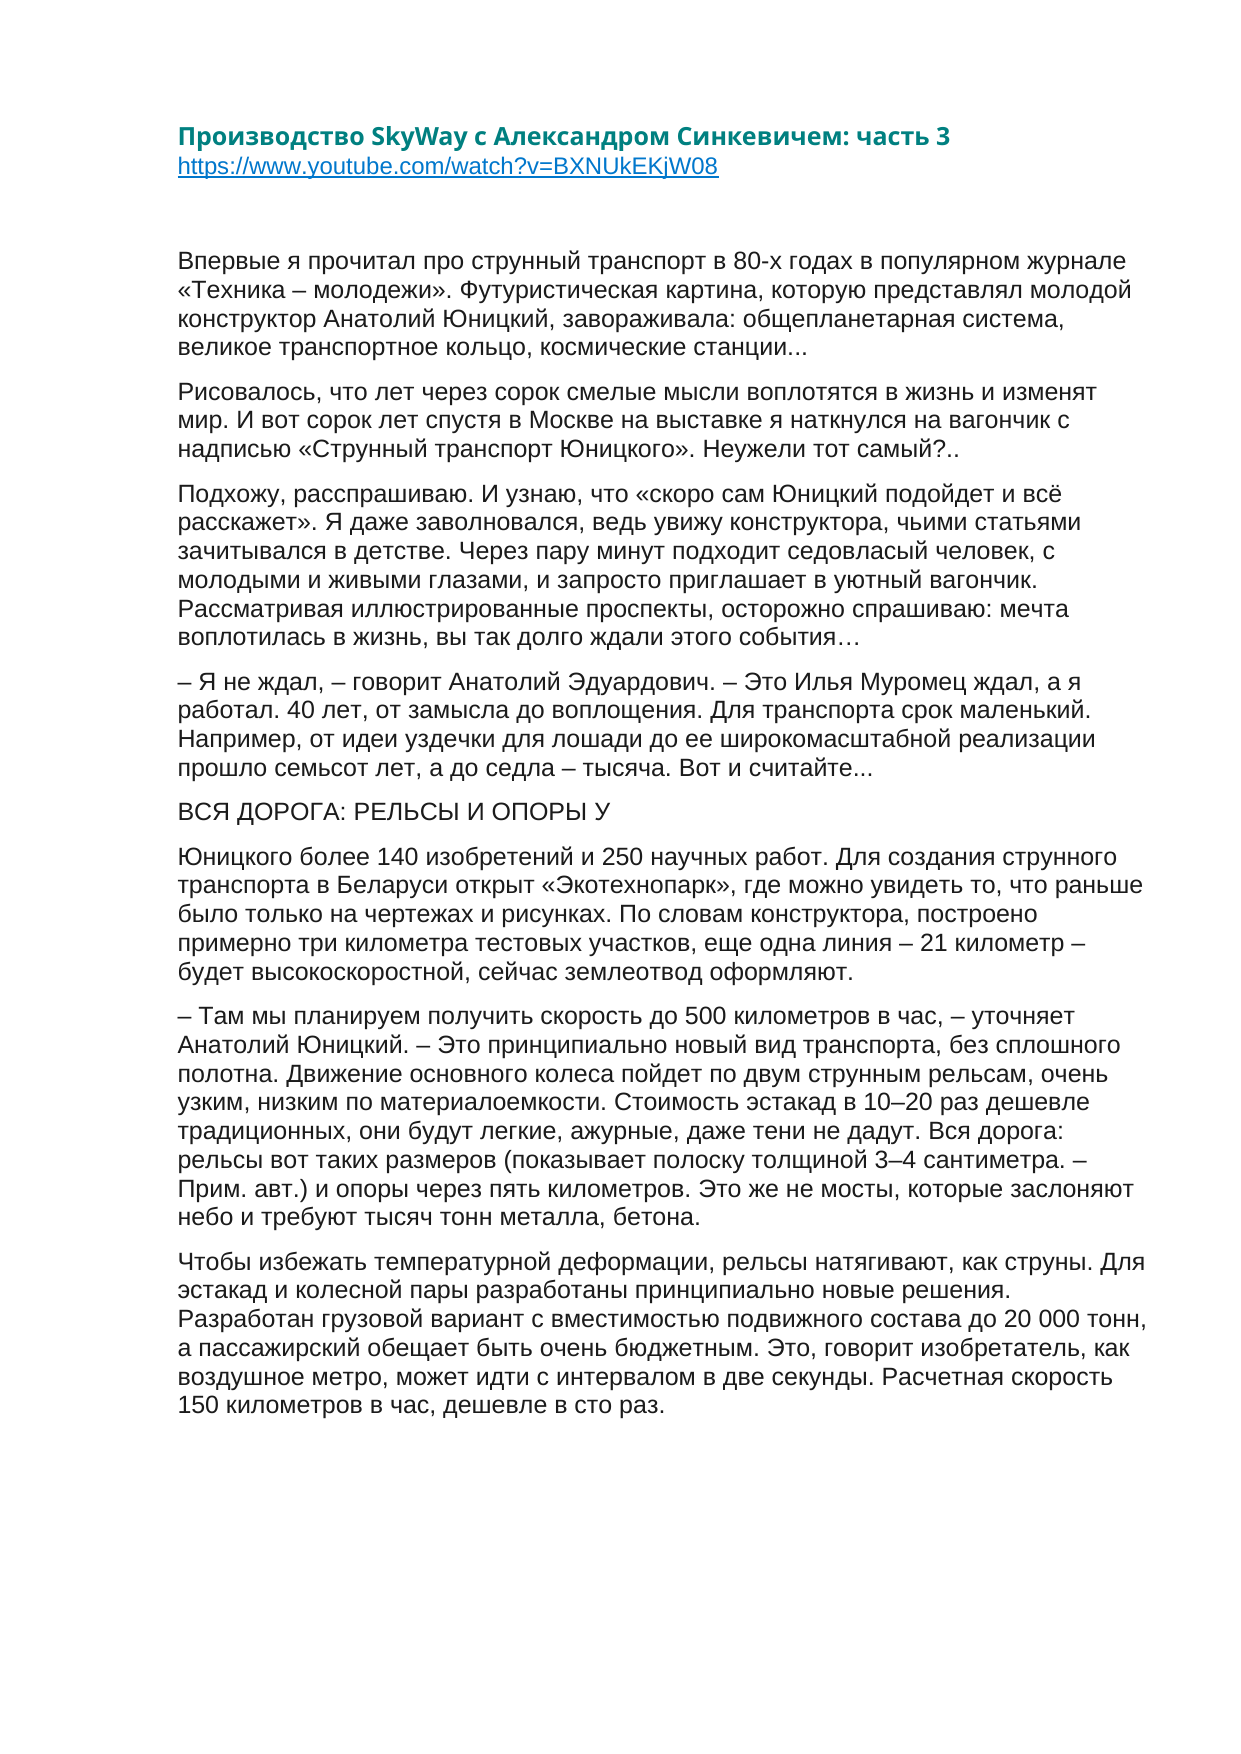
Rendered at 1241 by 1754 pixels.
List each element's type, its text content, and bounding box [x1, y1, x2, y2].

subtitle Производство SkyWay с Александром Синкевичем: часть 3 [177, 118, 1152, 152]
text – Я не ждал, – говорит Анатолий Эдуардович. – Это Илья Муромец ждал, а я работал. 40 лет, от замысла до воплощения. Для транспорта срок маленький. Например, от идеи уздечки для лошади до ее широкомасштабной реализации прошло семьсот лет, а до седла – тысяча. Вот и считайте... [177, 667, 1152, 782]
text Подхожу, расспрашиваю. И узнаю, что «скоро сам Юницкий подойдет и всё расскажет». Я даже заволновался, ведь увижу конструктора, чьими статьями зачитывался в детстве. Через пару минут подходит седовласый человек, с молодыми и живыми глазами, и запросто приглашает в уютный вагончик. Рассматривая иллюстрированные проспекты, осторожно спрашиваю: мечта воплотилась в жизнь, вы так долго ждали этого события… [177, 479, 1152, 651]
text https://www.youtube.com/watch?v=BXNUkEKjW08 [177, 152, 1152, 180]
text Юницкого более 140 изобретений и 250 научных работ. Для создания струнного транспорта в Беларуси открыт «Экотехнопарк», где можно увидеть то, что раньше было только на чертежах и рисунках. По словам конструктора, построено примерно три километра тестовых участков, еще одна линия – 21 километр – будет высокоскоростной, сейчас землеотвод оформляют. [177, 842, 1152, 986]
text Рисовалось, что лет через сорок смелые мысли воплотятся в жизнь и изменят мир. И вот сорок лет спустя в Москве на выставке я наткнулся на вагончик с надписью «Струнный транспорт Юницкого». Неужели тот самый?.. [177, 377, 1152, 463]
text ВСЯ ДОРОГА: РЕЛЬСЫ И ОПОРЫ У [177, 797, 1152, 826]
text Впервые я прочитал про струнный транспорт в 80-х годах в популярном журнале «Техника – молодежи». Футуристическая картина, которую представлял молодой конструктор Анатолий Юницкий, завораживала: общепланетарная система, великое транспортное кольцо, космические станции... [177, 246, 1152, 361]
text Чтобы избежать температурной деформации, рельсы натягивают, как струны. Для эстакад и колесной пары разработаны принципиально новые решения. Разработан грузовой вариант с вместимостью подвижного состава до 20 000 тонн, а пассажирский обещает быть очень бюджетным. Это, говорит изобретатель, как воздушное метро, может идти с интервалом в две секунды. Расчетная скорость 150 километров в час, дешевле в сто раз. [177, 1247, 1152, 1419]
text – Там мы планируем получить скорость до 500 километров в час, – уточняет Анатолий Юницкий. – Это принципиально новый вид транспорта, без сплошного полотна. Движение основного колеса пойдет по двум струнным рельсам, очень узким, низким по материалоемкости. Стоимость эстакад в 10–20 раз дешевле традиционных, они будут легкие, ажурные, даже тени не дадут. Вся дорога: рельсы вот таких размеров (показывает полоску толщиной 3–4 сантиметра. – Прим. авт.) и опоры через пять километров. Это же не мосты, которые заслоняют небо и требуют тысяч тонн металла, бетона. [177, 1001, 1152, 1231]
